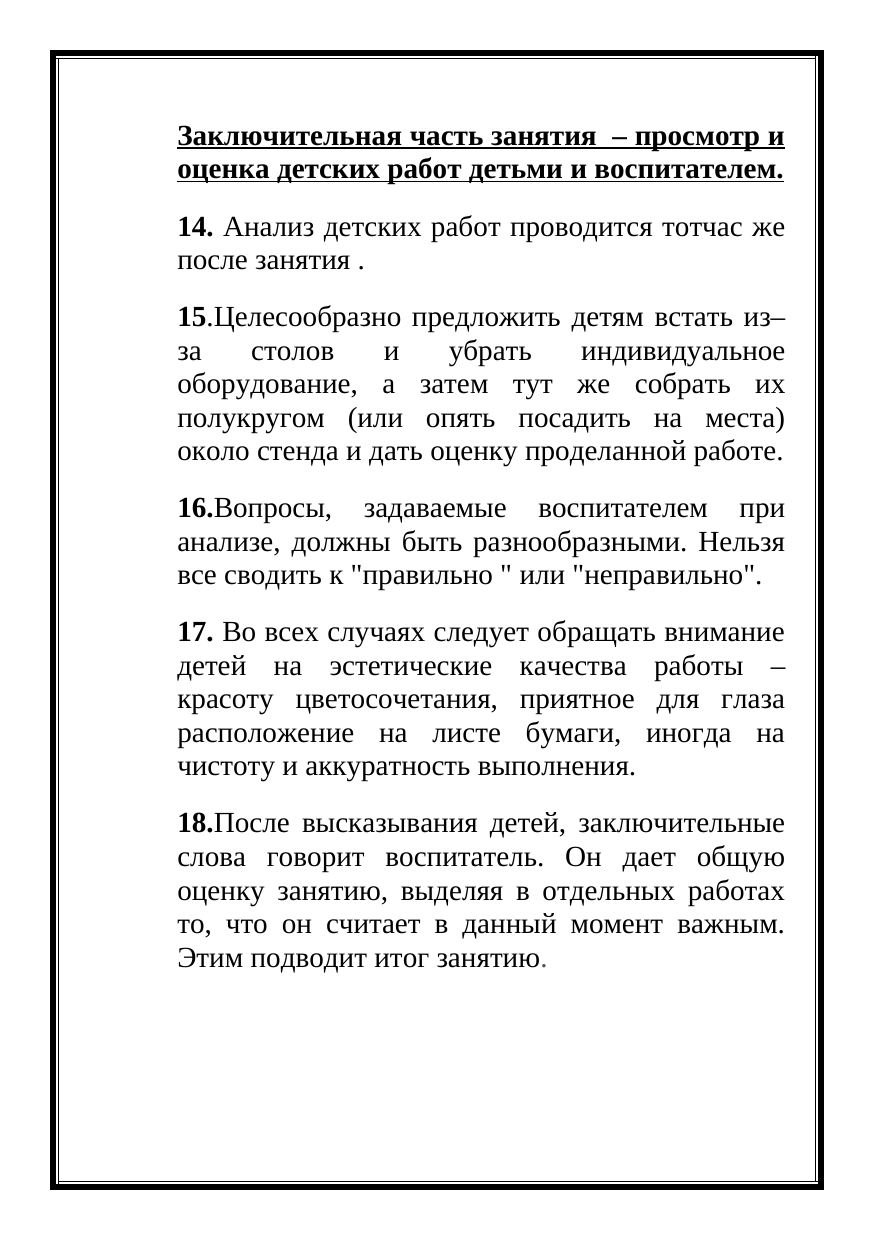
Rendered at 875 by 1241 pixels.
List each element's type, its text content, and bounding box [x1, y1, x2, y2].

text 14. Анализ детских работ проводится тотчас же после занятия . [177, 209, 786, 276]
text Заключительная часть занятия – просмотр и оценка детских работ детьми и воспитателем. [177, 118, 786, 185]
text 15.Целесообразно предложить детям встать из–за столов и убрать индивидуальное оборудование, а затем тут же собрать их полукругом (или опять посадить на места) около стенда и дать оценку проделанной работе. [177, 299, 786, 467]
text 17. Во всех случаях следует обращать внимание детей на эстетические качества работы – красоту цветосочетания, приятное для глаза расположение на листе бумаги, иногда на чистоту и аккуратность выполнения. [177, 614, 786, 782]
text 16.Вопросы, задаваемые воспитателем при анализе, должны быть разнообразными. Нельзя все сводить к "правильно " или "неправильно". [177, 490, 786, 591]
text 18.После высказывания детей, заключительные слова говорит воспитатель. Он дает общую оценку занятию, выделяя в отдельных работах то, что он считает в данный момент важным. Этим подводит итог занятию. [177, 806, 786, 973]
